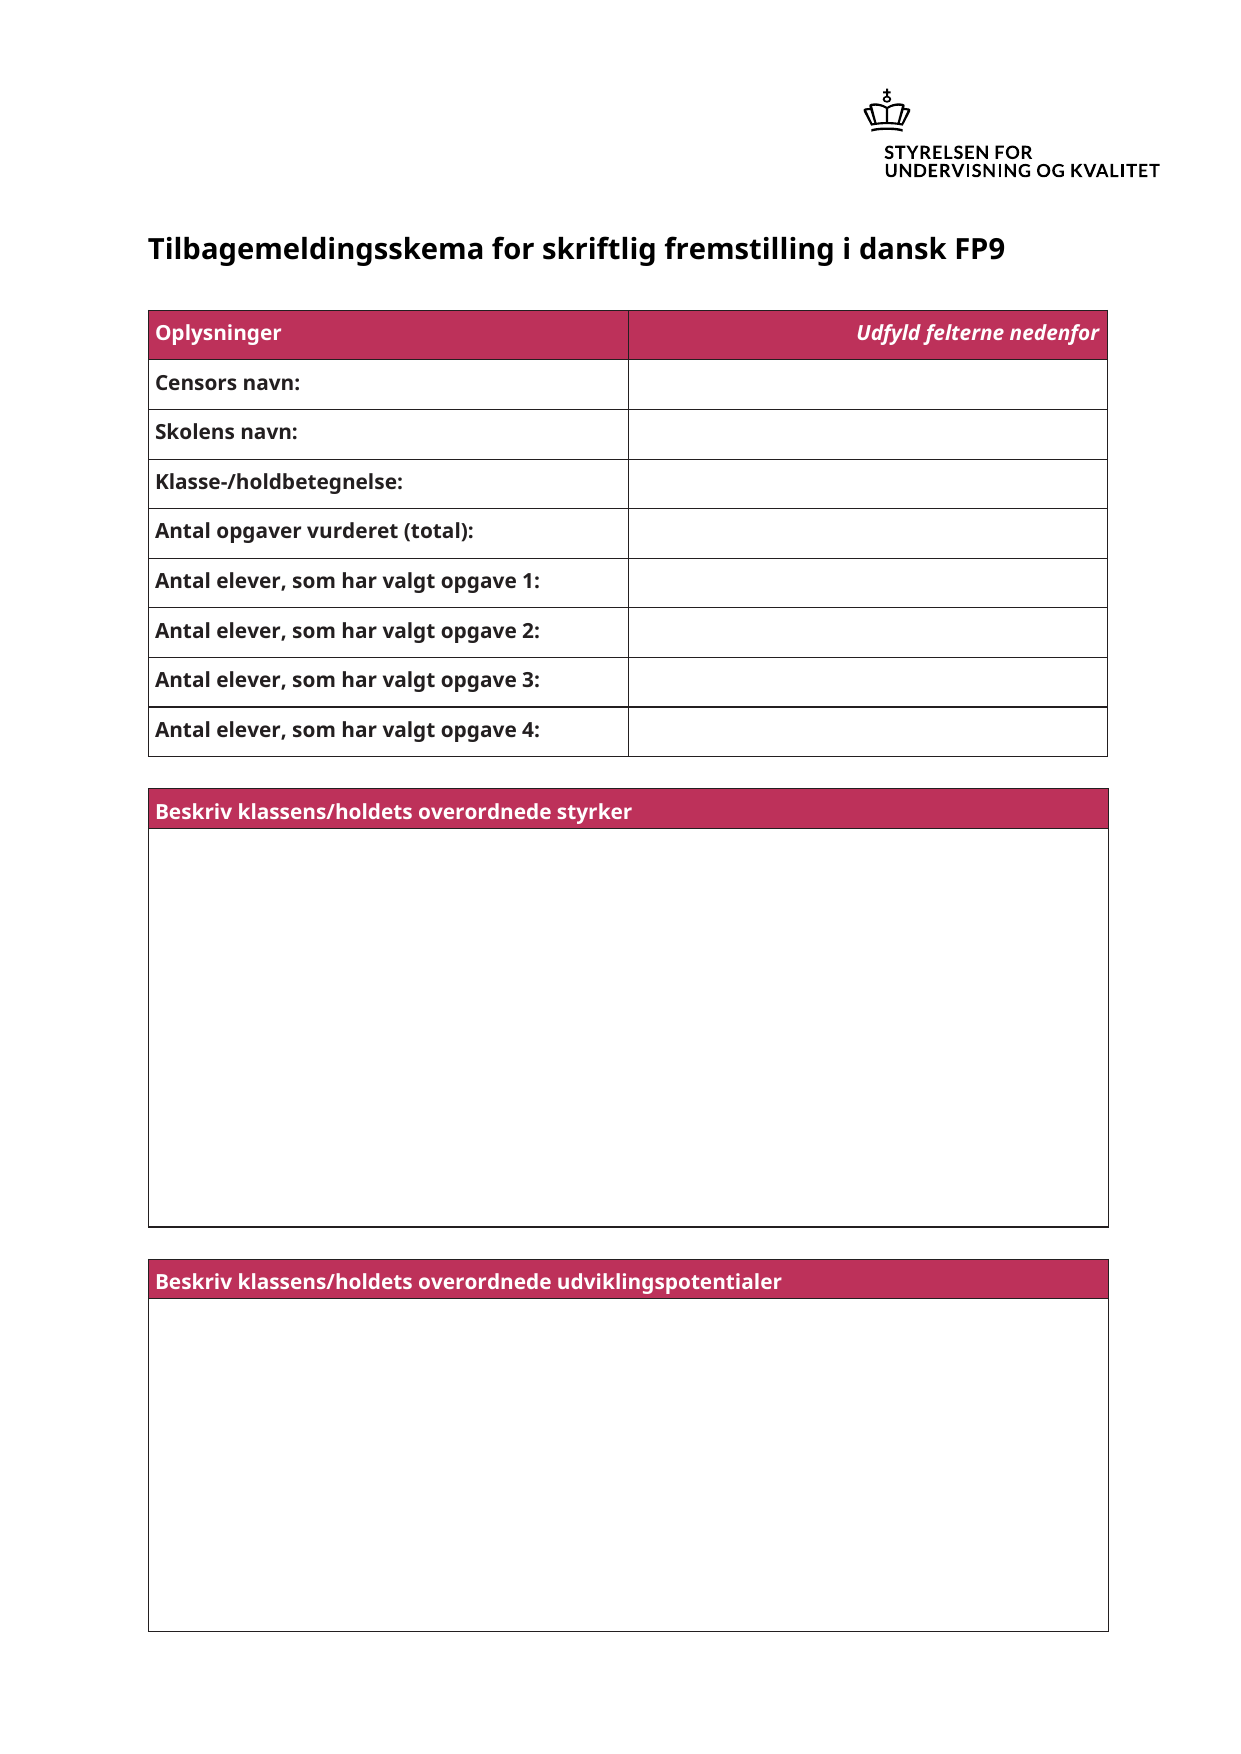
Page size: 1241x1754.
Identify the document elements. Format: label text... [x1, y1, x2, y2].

table_cell Klasse-/holdbetegnelse: [149, 460, 628, 508]
table_cell [629, 509, 1107, 558]
subtitle Tilbagemeldingsskema for skriftlig fremstilling i dansk FP9 [148, 235, 1107, 266]
table_cell Censors navn: [149, 360, 628, 409]
table_cell [629, 559, 1107, 607]
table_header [149, 1260, 1108, 1298]
table_cell [629, 460, 1107, 508]
table_cell Antal opgaver vurderet (total): [149, 509, 628, 558]
table_cell [629, 608, 1107, 657]
table_header Udfyld felterne nedenfor [629, 311, 1107, 359]
table_cell [629, 360, 1107, 409]
table_cell Antal elever, som har valgt opgave 3: [149, 658, 628, 706]
table_cell Antal elever, som har valgt opgave 2: [149, 608, 628, 657]
table_cell [149, 829, 1108, 1226]
table_cell [629, 410, 1107, 458]
table_cell Antal elever, som har valgt opgave 1: [149, 559, 628, 607]
table_cell [629, 658, 1107, 706]
table_cell Skolens navn: [149, 410, 628, 458]
table_cell Antal elever, som har valgt opgave 4: [149, 708, 628, 756]
table_header Oplysninger [149, 311, 628, 359]
table_cell [629, 708, 1107, 756]
table_cell [149, 1299, 1108, 1631]
table_header Beskriv klassens/holdets overordnede styrker [149, 789, 1108, 828]
